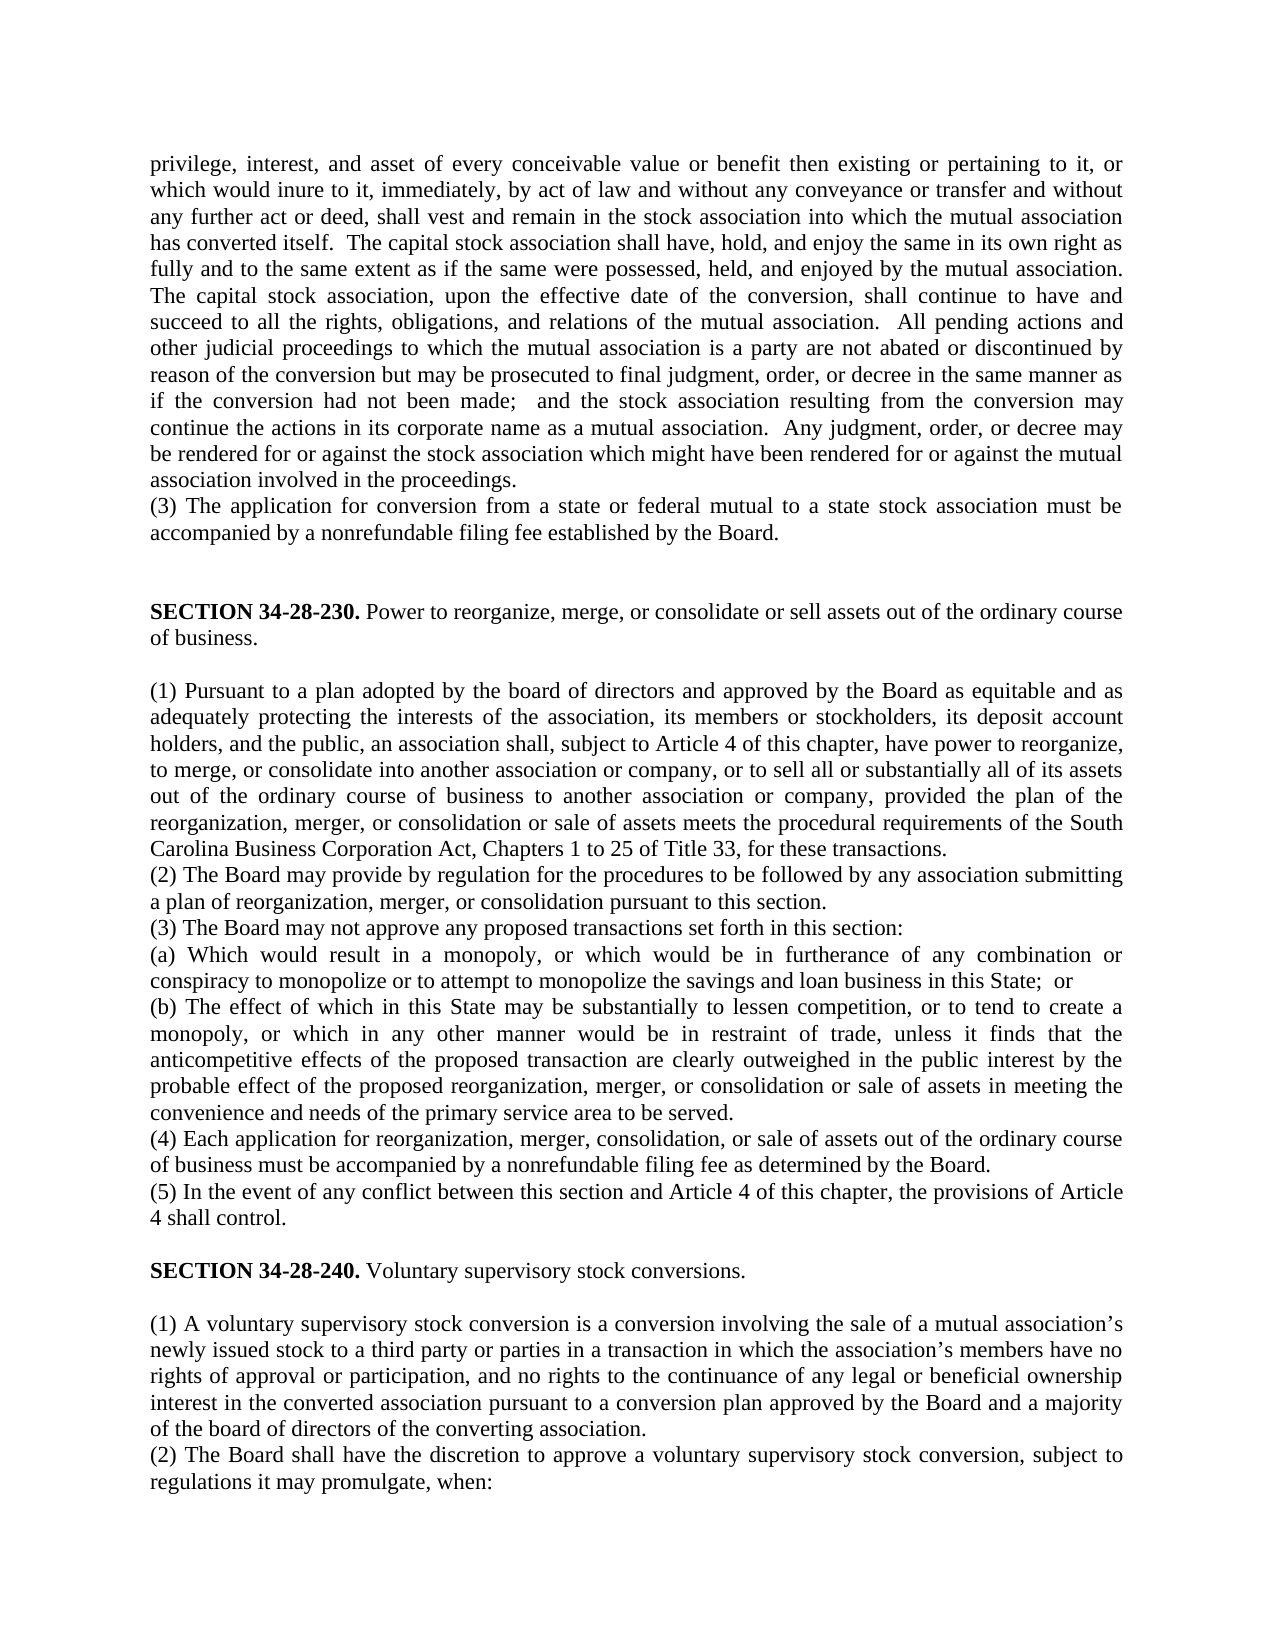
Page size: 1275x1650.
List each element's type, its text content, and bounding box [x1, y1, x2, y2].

text SECTION 34-28-230. Power to reorganize, merge, or consolidate or sell assets out of the ordinary course of business. [150, 598, 1125, 651]
text (b) The effect of which in this State may be substantially to lessen competition, or to tend to create a monopoly, or which in any other manner would be in restraint of trade, unless it finds that the anticompetitive effects of the proposed transaction are clearly outweighed in the public interest by the probable effect of the proposed reorganization, merger, or consolidation or sale of assets in meeting the convenience and needs of the primary service area to be served. [150, 993, 1125, 1125]
text (3) The application for conversion from a state or federal mutual to a state stock association must be accompanied by a nonrefundable filing fee established by the Board. [150, 493, 1125, 545]
text (2) The Board shall have the discretion to approve a voluntary supervisory stock conversion, subject to regulations it may promulgate, when: [150, 1441, 1125, 1494]
text (1) Pursuant to a plan adopted by the board of directors and approved by the Board as equitable and as adequately protecting the interests of the association, its members or stockholders, its deposit account holders, and the public, an association shall, subject to Article 4 of this chapter, have power to reorganize, to merge, or consolidate into another association or company, or to sell all or substantially all of its assets out of the ordinary course of business to another association or company, provided the plan of the reorganization, merger, or consolidation or sale of assets meets the procedural requirements of the South Carolina Business Corporation Act, Chapters 1 to 25 of Title 33, for these transactions. [150, 677, 1125, 862]
text (3) The Board may not approve any proposed transactions set forth in this section: [150, 914, 1125, 941]
text (1) A voluntary supervisory stock conversion is a conversion involving the sale of a mutual association’s newly issued stock to a third party or parties in a transaction in which the association’s members have no rights of approval or participation, and no rights to the continuance of any legal or beneficial ownership interest in the converted association pursuant to a conversion plan approved by the Board and a majority of the board of directors of the converting association. [150, 1309, 1125, 1441]
text (2) The Board may provide by regulation for the procedures to be followed by any association submitting a plan of reorganization, merger, or consolidation pursuant to this section. [150, 862, 1125, 914]
text (5) In the event of any conflict between this section and Article 4 of this chapter, the provisions of Article 4 shall control. [150, 1178, 1125, 1231]
text SECTION 34-28-240. Voluntary supervisory stock conversions. [150, 1257, 1125, 1283]
text (4) Each application for reorganization, merger, consolidation, or sale of assets out of the ordinary course of business must be accompanied by a nonrefundable filing fee as determined by the Board. [150, 1125, 1125, 1178]
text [150, 150, 1125, 493]
text (a) Which would result in a monopoly, or which would be in furtherance of any combination or conspiracy to monopolize or to attempt to monopolize the savings and loan business in this State; or [150, 941, 1125, 993]
